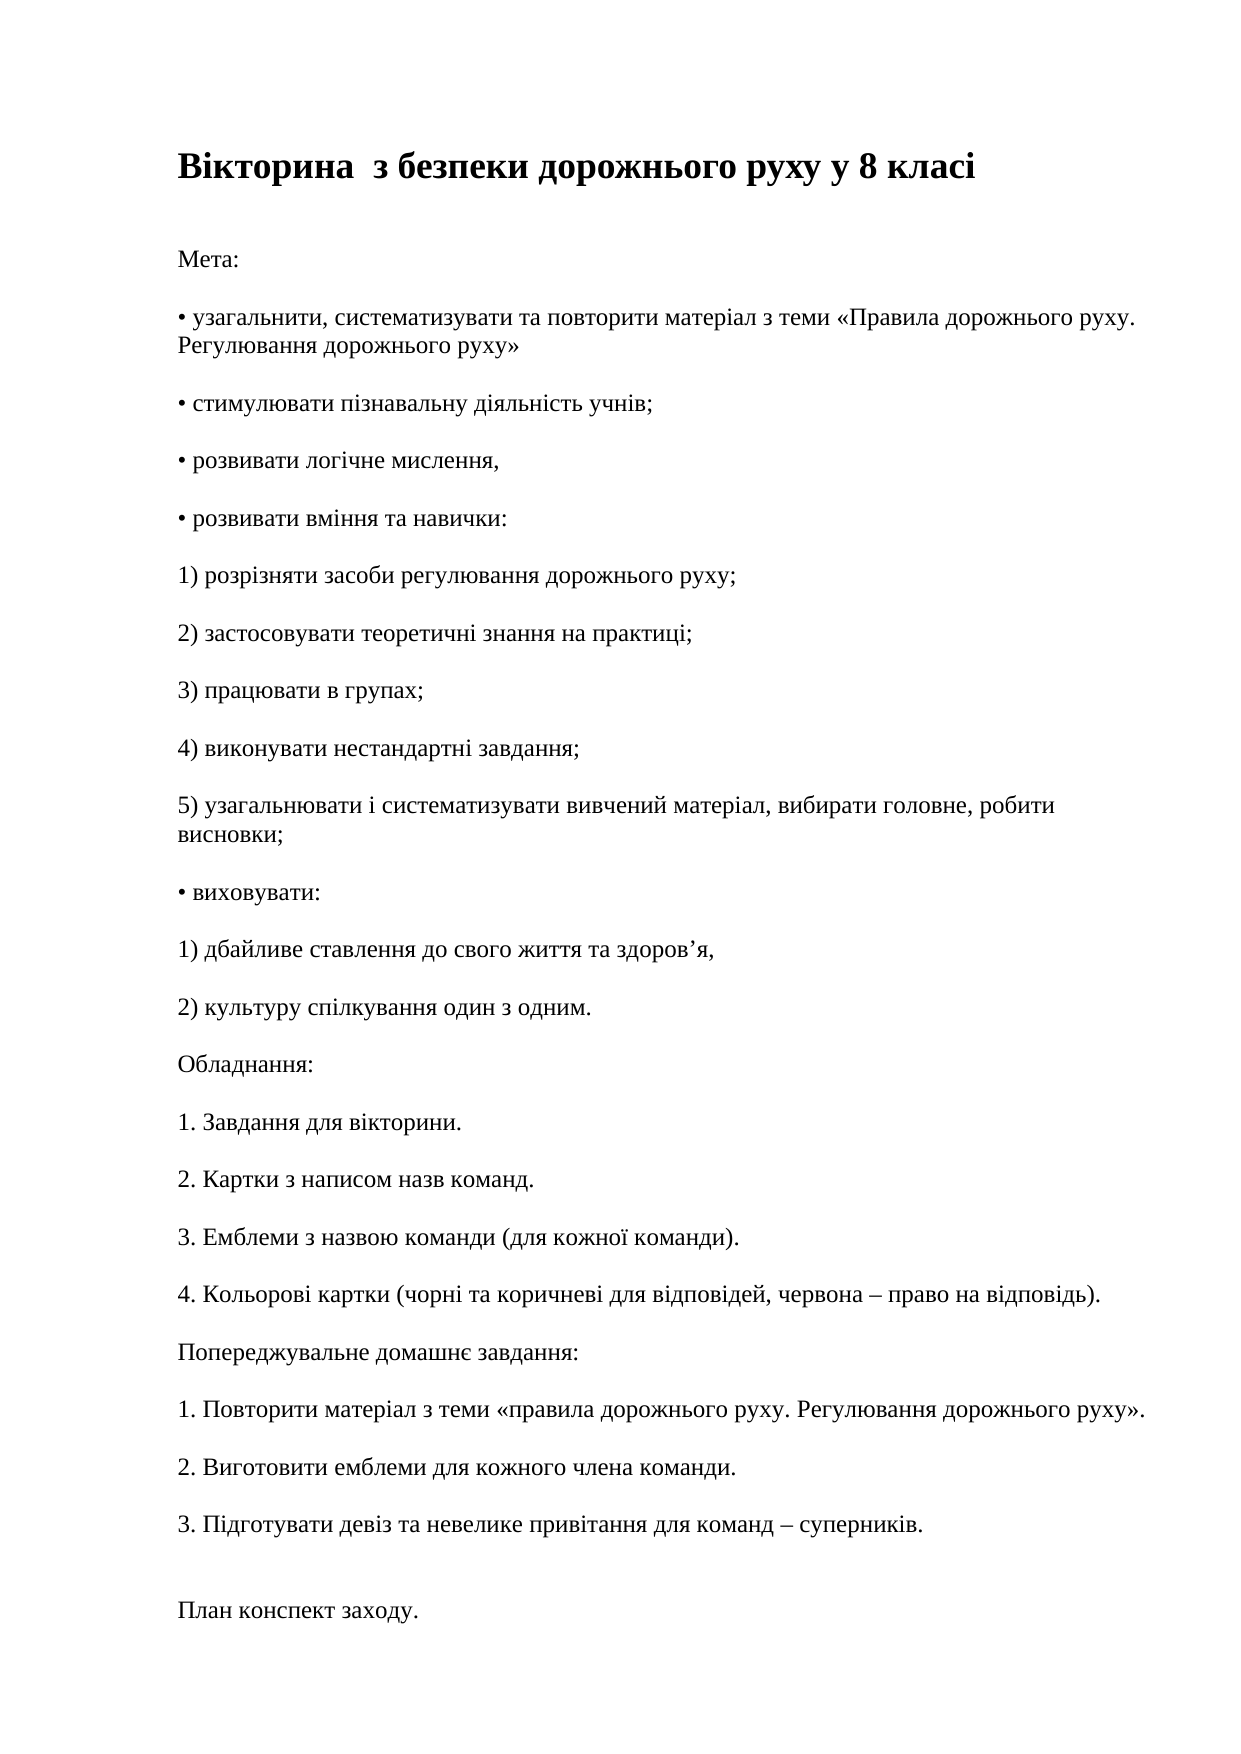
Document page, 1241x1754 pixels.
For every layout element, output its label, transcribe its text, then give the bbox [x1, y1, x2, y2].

subtitle Вікторина з безпеки дорожнього руху у 8 класі [177, 143, 1152, 186]
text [177, 215, 1152, 1624]
